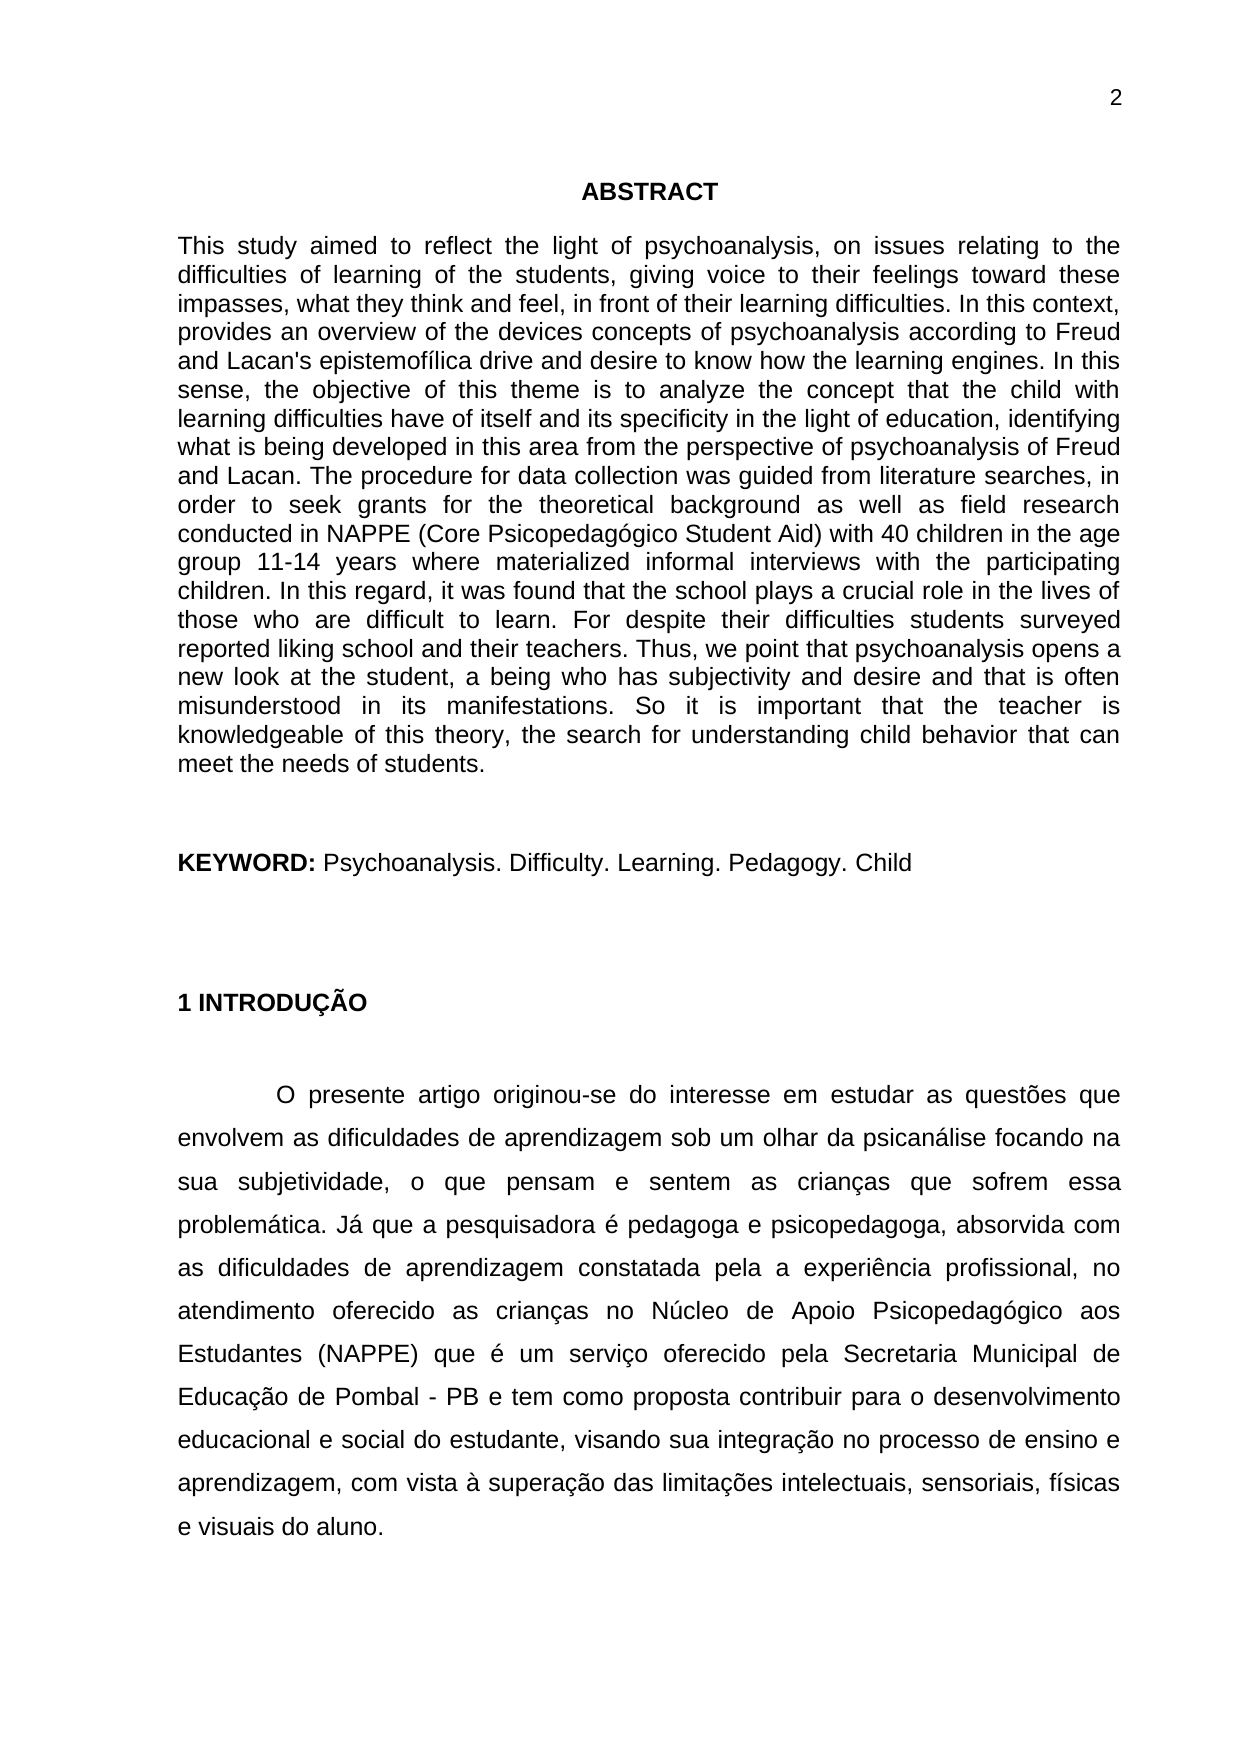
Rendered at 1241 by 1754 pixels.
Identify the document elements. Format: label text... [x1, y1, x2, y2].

text This study aimed to reflect the light of psychoanalysis, on issues relating to the difficulties of learning of the students, giving voice to their feelings toward these impasses, what they think and feel, in front of their learning difficulties. In this context, provides an overview of the devices concepts of psychoanalysis according to Freud and Lacan's epistemofílica drive and desire to know how the learning engines. In this sense, the objective of this theme is to analyze the concept that the child with learning difficulties have of itself and its specificity in the light of education, identifying what is being developed in this area from the perspective of psychoanalysis of Freud and Lacan. The procedure for data collection was guided from literature searches, in order to seek grants for the theoretical background as well as field research conducted in NAPPE (Core Psicopedagógico Student Aid) with 40 children in the age group 11-14 years where materialized informal interviews with the participating children. In this regard, it was found that the school plays a crucial role in the lives of those who are difficult to learn. For despite their difficulties students surveyed reported liking school and their teachers. Thus, we point that psychoanalysis opens a new look at the student, a being who has subjectivity and desire and that is often misunderstood in its manifestations. So it is important that the teacher is knowledgeable of this theory, the search for understanding child behavior that can meet the needs of students. [177, 231, 1122, 777]
text KEYWORD: Psychoanalysis. Difficulty. Learning. Pedagogy. Child [177, 848, 1122, 876]
text O presente artigo originou-se do interesse em estudar as questões que envolvem as dificuldades de aprendizagem sob um olhar da psicanálise focando na sua subjetividade, o que pensam e sentem as crianças que sofrem essa problemática. Já que a pesquisadora é pedagoga e psicopedagoga, absorvida com as dificuldades de aprendizagem constatada pela a experiência profissional, no atendimento oferecido as crianças no Núcleo de Apoio Psicopedagógico aos Estudantes (NAPPE) que é um serviço oferecido pela Secretaria Municipal de Educação de Pombal - PB e tem como proposta contribuir para o desenvolvimento educacional e social do estudante, visando sua integração no processo de ensino e aprendizagem, com vista à superação das limitações intelectuais, sensoriais, físicas e visuais do aluno. [177, 1080, 1122, 1540]
text 1 INTRODUÇÃO [177, 988, 1122, 1017]
text ABSTRACT [177, 177, 1122, 206]
